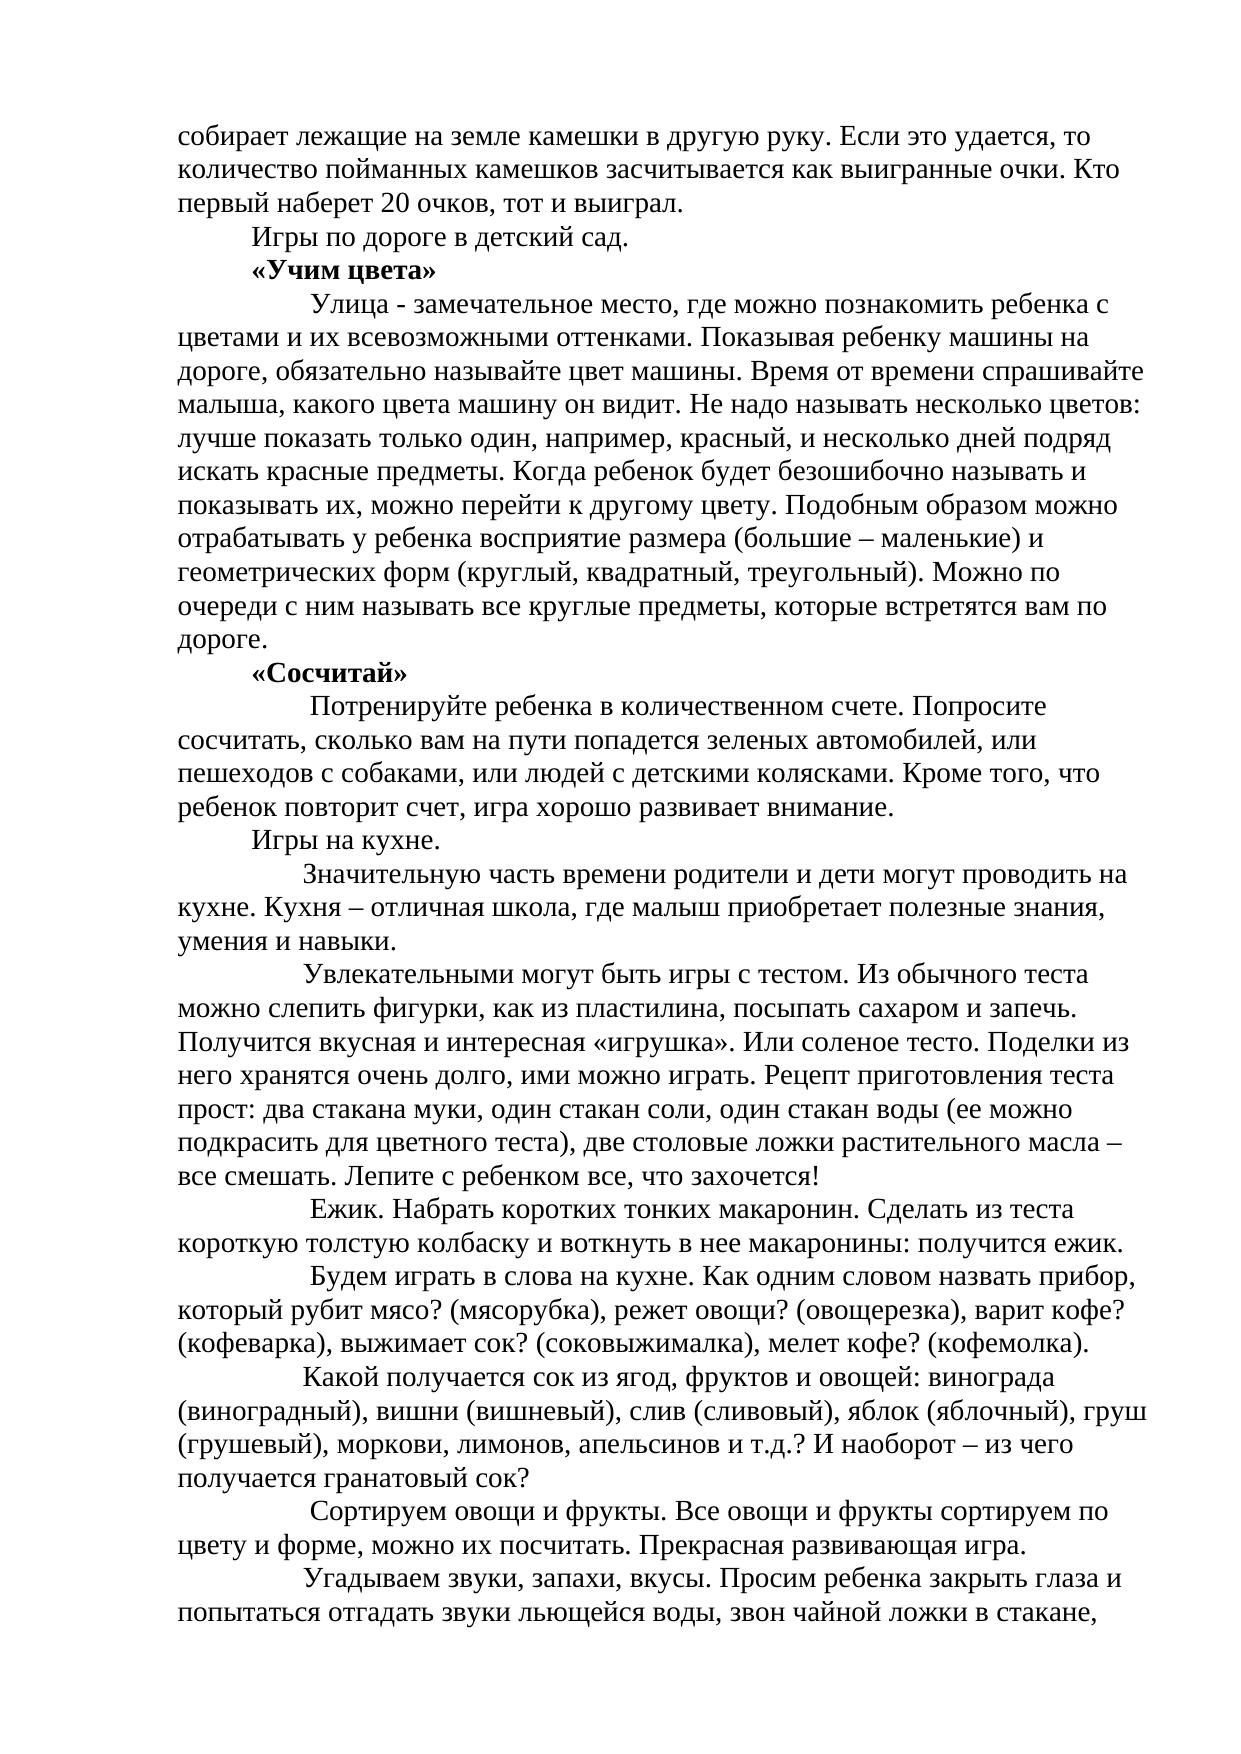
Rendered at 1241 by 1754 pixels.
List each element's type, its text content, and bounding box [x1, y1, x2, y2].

text «Сосчитай» [177, 655, 1152, 688]
text Будем играть в слова на кухне. Как одним словом назвать прибор, который рубит мясо? (мясорубка), режет овощи? (овощерезка), варит кофе? (кофеварка), выжимает сок? (соковыжималка), мелет кофе? (кофемолка). [177, 1258, 1152, 1359]
text Значительную часть времени родители и дети могут проводить на кухне. Кухня – отличная школа, где малыш приобретает полезные знания, умения и навыки. [177, 856, 1152, 957]
text Улица - замечательное место, где можно познакомить ребенка с цветами и их всевозможными оттенками. Показывая ребенку машины на дороге, обязательно называйте цвет машины. Время от времени спрашивайте малыша, какого цвета машину он видит. Не надо называть несколько цветов: лучше показать только один, например, красный, и несколько дней подряд искать красные предметы. Когда ребенок будет безошибочно называть и показывать их, можно перейти к другому цвету. Подобным образом можно отрабатывать у ребенка восприятие размера (большие – маленькие) и геометрических форм (круглый, квадратный, треугольный). Можно по очереди с ним называть все круглые предметы, которые встретятся вам по дороге. [177, 286, 1152, 655]
text Ежик. Набрать коротких тонких макаронин. Сделать из теста короткую толстую колбаску и воткнуть в нее макаронины: получится ежик. [177, 1191, 1152, 1258]
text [177, 1560, 1152, 1627]
text Потренируйте ребенка в количественном счете. Попросите сосчитать, сколько вам на пути попадется зеленых автомобилей, или пешеходов с собаками, или людей с детскими колясками. Кроме того, что ребенок повторит счет, игра хорошо развивает внимание. [177, 688, 1152, 822]
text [177, 118, 1152, 219]
text Игры по дороге в детский сад. [177, 219, 1152, 252]
text Увлекательными могут быть игры с тестом. Из обычного теста можно слепить фигурки, как из пластилина, посыпать сахаром и запечь. Получится вкусная и интересная «игрушка». Или соленое тесто. Поделки из него хранятся очень долго, ими можно играть. Рецепт приготовления теста прост: два стакана муки, один стакан соли, один стакан воды (ее можно подкрасить для цветного теста), две столовые ложки растительного масла – все смешать. Лепите с ребенком все, что захочется! [177, 957, 1152, 1191]
text Какой получается сок из ягод, фруктов и овощей: винограда (виноградный), вишни (вишневый), слив (сливовый), яблок (яблочный), груш (грушевый), моркови, лимонов, апельсинов и т.д.? И наоборот – из чего получается гранатовый сок? [177, 1359, 1152, 1493]
text Сортируем овощи и фрукты. Все овощи и фрукты сортируем по цвету и форме, можно их посчитать. Прекрасная развивающая игра. [177, 1493, 1152, 1560]
text Игры на кухне. [177, 822, 1152, 856]
text «Учим цвета» [177, 252, 1152, 286]
